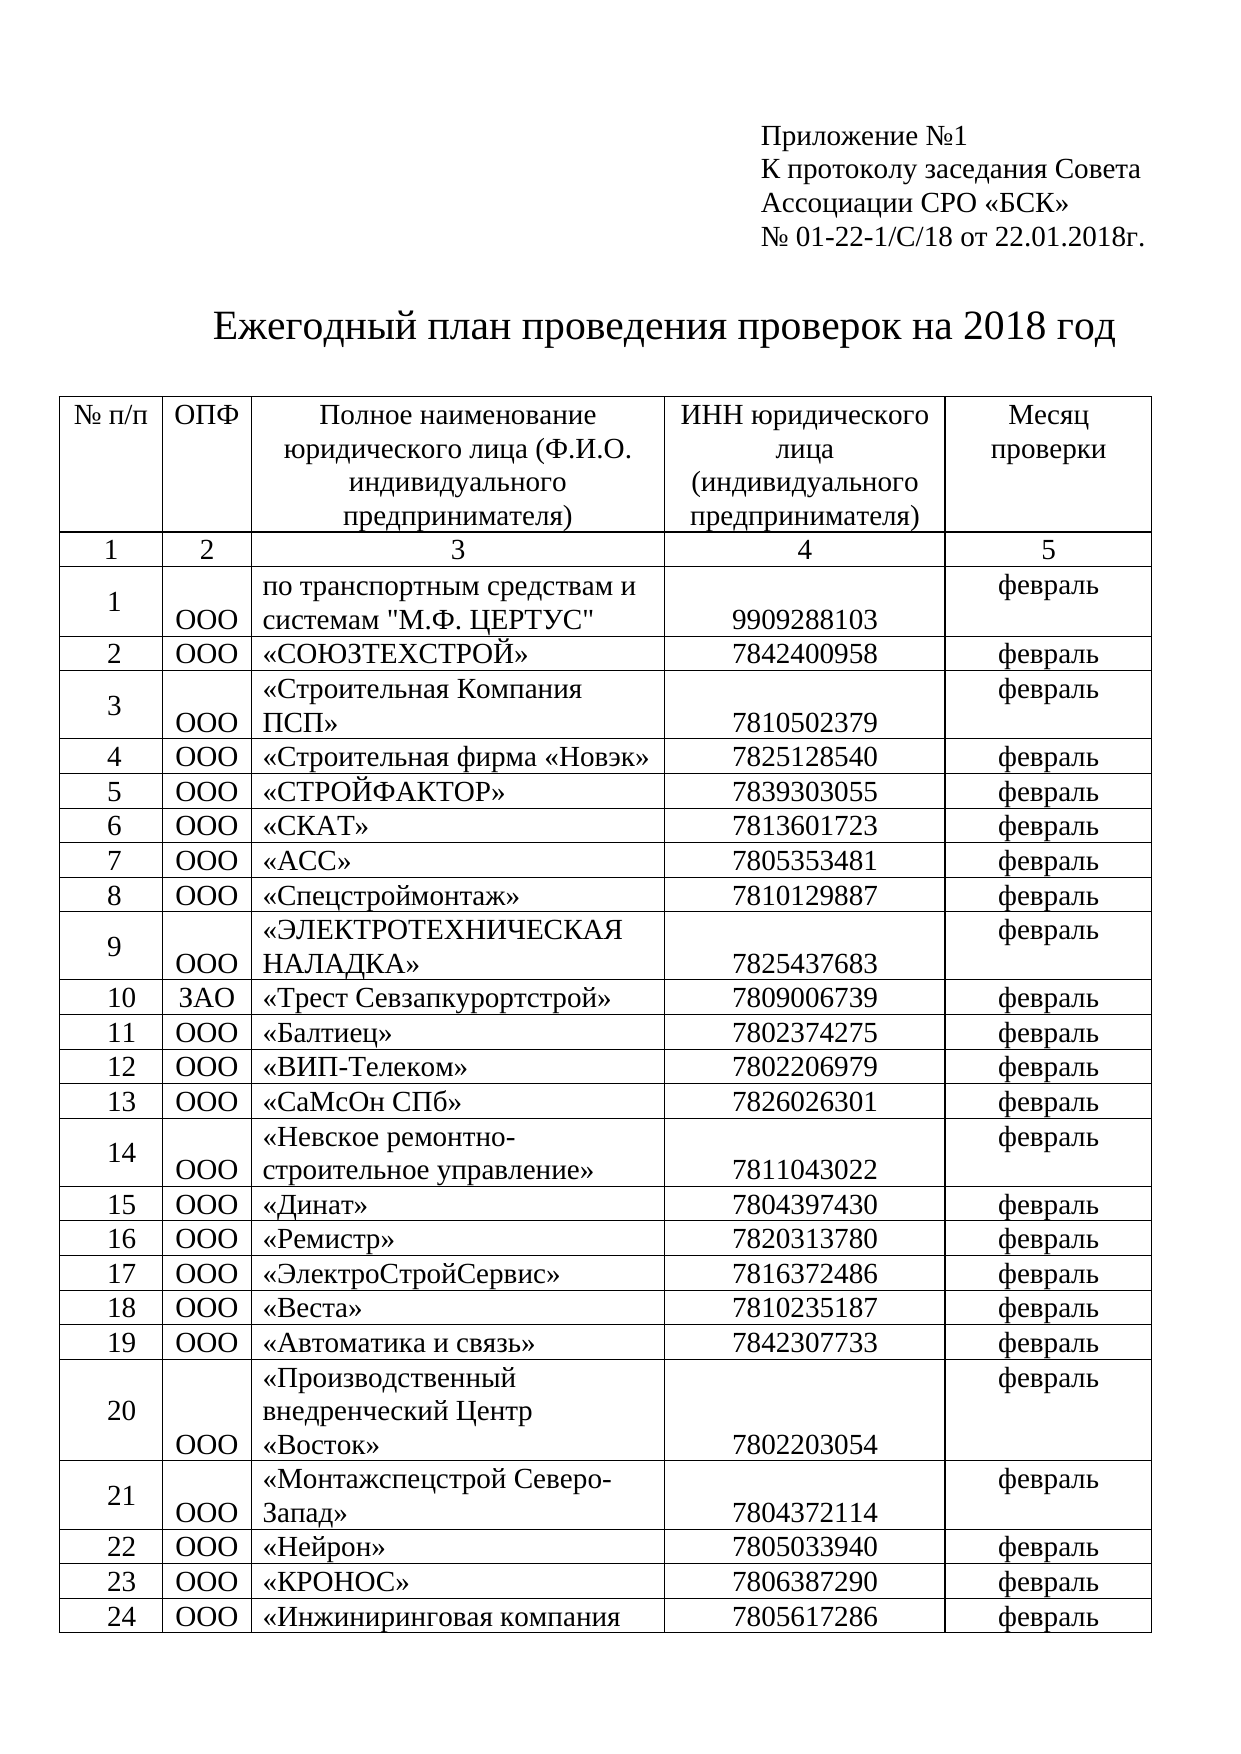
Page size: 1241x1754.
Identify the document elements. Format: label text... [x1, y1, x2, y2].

table_cell [60, 912, 162, 979]
table_cell ООО [163, 739, 251, 773]
table_cell февраль [946, 671, 1151, 738]
table_cell ООО [163, 1187, 251, 1220]
table_cell «Строительная фирма «Новэк» [252, 739, 664, 773]
table_cell [60, 1530, 162, 1563]
table_cell 7810129887 [665, 878, 944, 911]
table_cell «Динат» [252, 1187, 664, 1220]
table_cell ЗАО [163, 980, 251, 1014]
table_cell ООО [163, 637, 251, 670]
table_cell [60, 809, 162, 842]
table_cell [60, 843, 162, 877]
table_cell [60, 1187, 162, 1220]
table_cell ООО [163, 1530, 251, 1563]
table_cell ООО [163, 1325, 251, 1359]
table_cell ООО [163, 1564, 251, 1598]
table_cell [60, 1360, 162, 1460]
table_cell 7825437683 [665, 912, 944, 979]
table_header Полное наименование юридического лица (Ф.И.О. индивидуального предпринимателя) [252, 397, 664, 531]
text Приложение №1 [177, 118, 1152, 152]
table_cell [60, 1119, 162, 1186]
table_cell «АСС» [252, 843, 664, 877]
text № 01-22-1/С/18 от 22.01.2018г. [177, 219, 1152, 252]
table_cell «Монтажспецстрой Северо-Запад» [252, 1461, 664, 1528]
table_cell февраль [946, 1015, 1151, 1048]
table_header ОПФ [163, 397, 251, 531]
table_cell [60, 774, 162, 807]
table_cell 7825128540 [665, 739, 944, 773]
table_cell 7816372486 [665, 1256, 944, 1289]
table_cell 7802206979 [665, 1050, 944, 1083]
table_cell [60, 1050, 162, 1083]
text Ассоциации СРО «БСК» [177, 185, 1152, 219]
text Ежегодный план проведения проверок на 2018 год [177, 300, 1152, 348]
table_cell «Спецстроймонтаж» [252, 878, 664, 911]
table_cell [60, 1256, 162, 1289]
table_cell [60, 980, 162, 1014]
table_cell ООО [163, 1119, 251, 1186]
table_cell ООО [163, 1461, 251, 1528]
table_cell февраль [946, 1256, 1151, 1289]
table_cell февраль [946, 637, 1151, 670]
table_cell 7805353481 [665, 843, 944, 877]
table_cell февраль [946, 1325, 1151, 1359]
table_cell по транспортным средствам и системам "М.Ф. ЦЕРТУС" [252, 567, 664, 636]
table_cell февраль [946, 1050, 1151, 1083]
table_header ИНН юридического лица (индивидуального предпринимателя) [665, 397, 944, 531]
table_cell февраль [946, 1291, 1151, 1324]
table_cell февраль [946, 1461, 1151, 1528]
table_cell «Трест Севзапкурортстрой» [252, 980, 664, 1014]
table_cell «ЭЛЕКТРОТЕХНИЧЕСКАЯ НАЛАДКА» [252, 912, 664, 979]
table_cell 7842400958 [665, 637, 944, 670]
table_cell 4 [665, 533, 944, 566]
table_cell 7809006739 [665, 980, 944, 1014]
table_cell ООО [163, 1599, 251, 1632]
table_cell 7805617286 [665, 1599, 944, 1632]
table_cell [252, 1599, 664, 1632]
table_cell 7805033940 [665, 1530, 944, 1563]
table_cell ООО [163, 843, 251, 877]
table_cell 9909288103 [665, 567, 944, 636]
table_cell 7820313780 [665, 1221, 944, 1255]
table_cell 7804397430 [665, 1187, 944, 1220]
table_cell 7810502379 [665, 671, 944, 738]
table_cell ООО [163, 567, 251, 636]
table_cell [60, 1015, 162, 1048]
table_cell «СаМсОн СПб» [252, 1084, 664, 1118]
table_cell февраль [946, 1221, 1151, 1255]
table_cell 7810235187 [665, 1291, 944, 1324]
table_cell ООО [163, 1256, 251, 1289]
table_cell 7804372114 [665, 1461, 944, 1528]
table_cell февраль [946, 1564, 1151, 1598]
table_cell «СОЮЗТЕХСТРОЙ» [252, 637, 664, 670]
table_cell 7802374275 [665, 1015, 944, 1048]
table_cell [60, 671, 162, 738]
table_cell февраль [946, 1530, 1151, 1563]
table_cell февраль [946, 567, 1151, 636]
table_cell «ВИП-Телеком» [252, 1050, 664, 1083]
table_cell 7813601723 [665, 809, 944, 842]
table_cell «Невское ремонтно-строительное управление» [252, 1119, 664, 1186]
table_cell [60, 1564, 162, 1598]
table_cell 7826026301 [665, 1084, 944, 1118]
table_cell ООО [163, 912, 251, 979]
table_cell 1 [60, 533, 162, 566]
table_cell «СТРОЙФАКТОР» [252, 774, 664, 807]
table_cell [60, 1221, 162, 1255]
table_cell ООО [163, 671, 251, 738]
table_cell [60, 1599, 162, 1632]
table_cell [60, 1461, 162, 1528]
table_cell ООО [163, 878, 251, 911]
table_cell ООО [163, 1291, 251, 1324]
table_cell 5 [946, 533, 1151, 566]
table_cell [60, 637, 162, 670]
table_cell февраль [946, 878, 1151, 911]
table_cell февраль [946, 739, 1151, 773]
table_cell «Нейрон» [252, 1530, 664, 1563]
table_cell 3 [252, 533, 664, 566]
table_cell [60, 739, 162, 773]
table_cell 7811043022 [665, 1119, 944, 1186]
table_cell [60, 1325, 162, 1359]
table_cell 7839303055 [665, 774, 944, 807]
table_cell [60, 1291, 162, 1324]
table_cell ООО [163, 1221, 251, 1255]
table_cell ООО [163, 774, 251, 807]
table_cell 2 [163, 533, 251, 566]
table_cell февраль [946, 774, 1151, 807]
table_cell «Веста» [252, 1291, 664, 1324]
table_cell февраль [946, 1187, 1151, 1220]
table_cell [60, 878, 162, 911]
table_cell «Ремистр» [252, 1221, 664, 1255]
table_cell «СКАТ» [252, 809, 664, 842]
table_cell «Автоматика и связь» [252, 1325, 664, 1359]
table_cell февраль [946, 1119, 1151, 1186]
table_cell февраль [946, 912, 1151, 979]
table_cell февраль [946, 980, 1151, 1014]
table_cell февраль [946, 1599, 1151, 1632]
table_header № п/п [60, 397, 162, 531]
table_cell 7842307733 [665, 1325, 944, 1359]
table_cell ООО [163, 1015, 251, 1048]
table_cell «КРОНОС» [252, 1564, 664, 1598]
table_cell «Строительная Компания ПСП» [252, 671, 664, 738]
table_cell [60, 1084, 162, 1118]
table_cell ООО [163, 1360, 251, 1460]
table_cell февраль [946, 1084, 1151, 1118]
table_cell февраль [946, 809, 1151, 842]
table_cell ООО [163, 1050, 251, 1083]
table_cell «ЭлектроСтройСервис» [252, 1256, 664, 1289]
table_cell «Балтиец» [252, 1015, 664, 1048]
table_cell февраль [946, 1360, 1151, 1460]
table_cell 7802203054 [665, 1360, 944, 1460]
table_cell «Производственный внедренческий Центр «Восток» [252, 1360, 664, 1460]
table_cell 7806387290 [665, 1564, 944, 1598]
table_cell ООО [163, 809, 251, 842]
table_header Месяц проверки [946, 397, 1151, 531]
table_cell февраль [946, 843, 1151, 877]
table_cell [60, 567, 162, 636]
text К протоколу заседания Совета [177, 152, 1152, 185]
table_cell ООО [163, 1084, 251, 1118]
